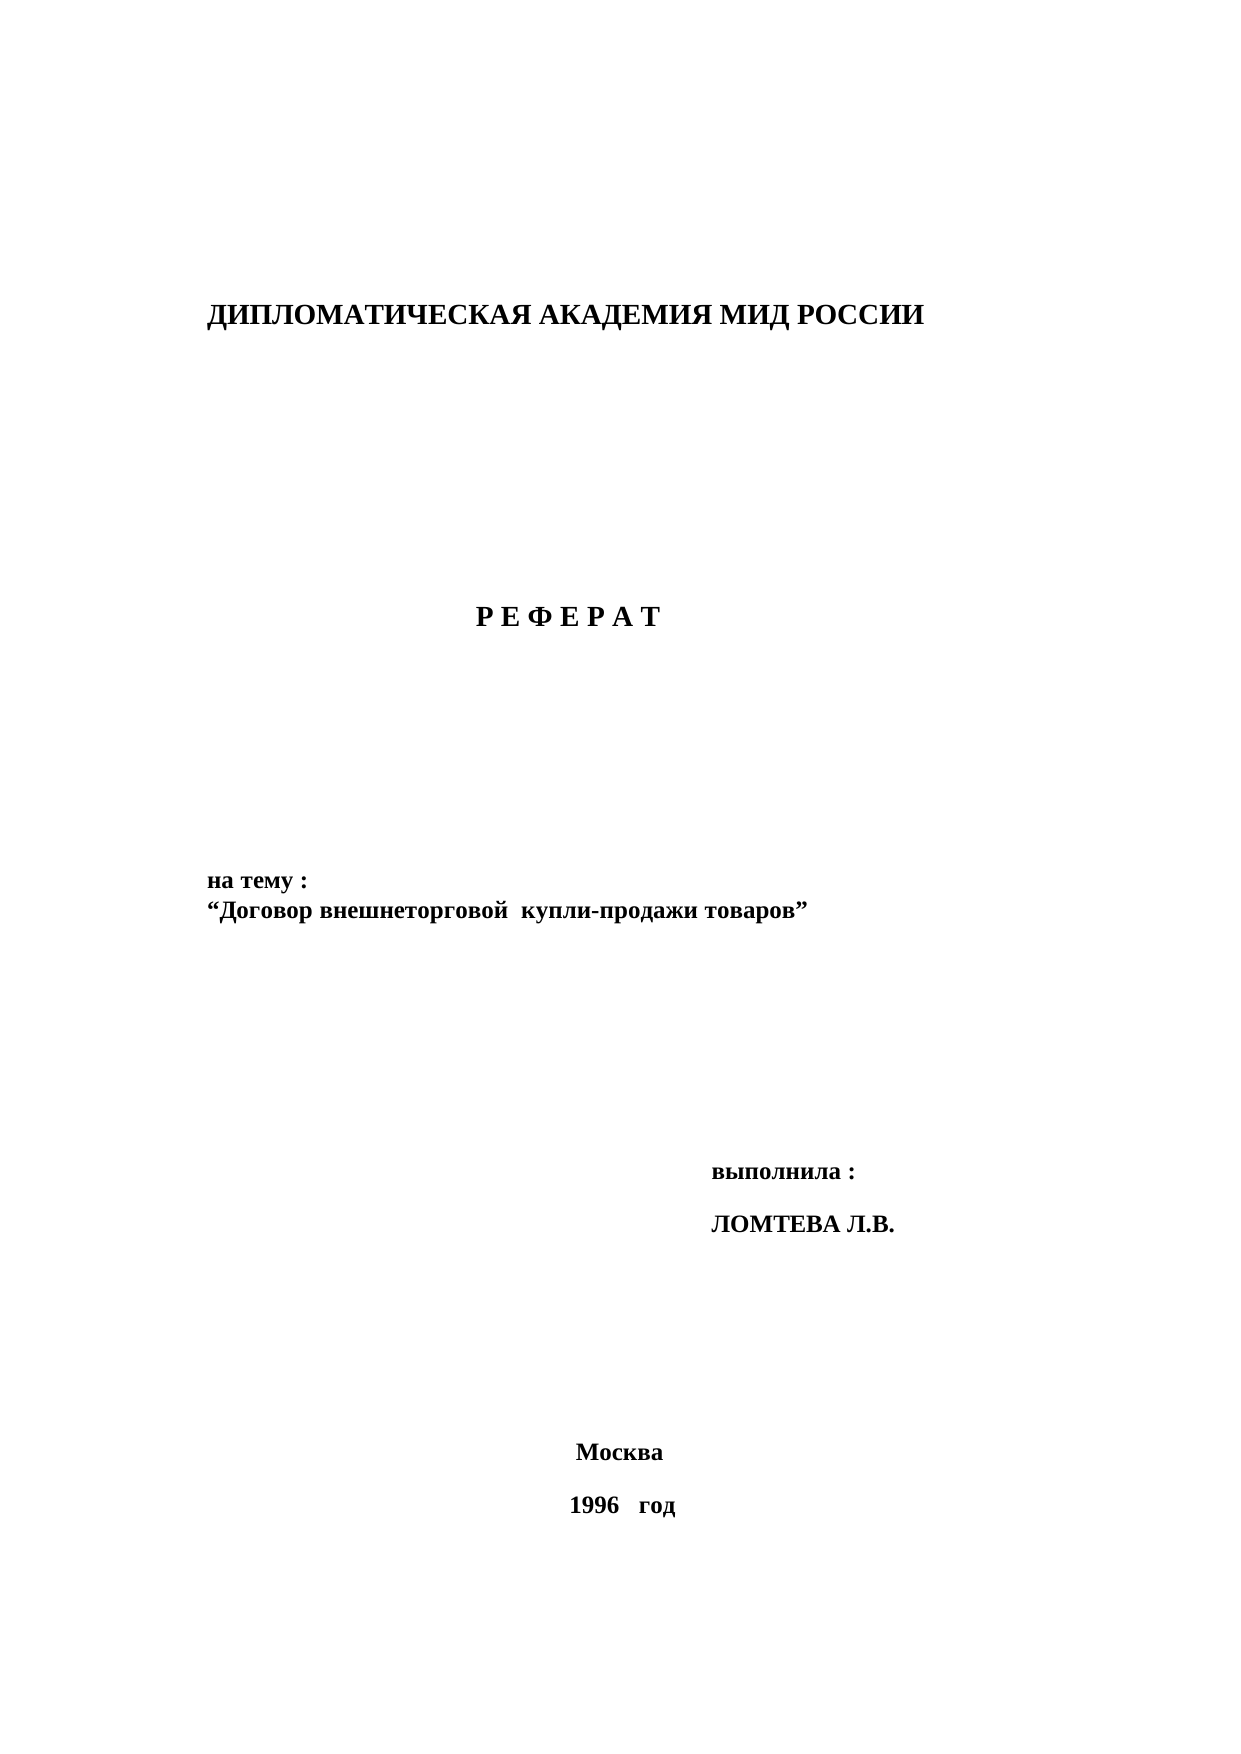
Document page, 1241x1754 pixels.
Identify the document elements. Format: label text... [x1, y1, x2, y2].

text ДИПЛОМАТИЧЕСКАЯ АКАДЕМИЯ МИД РОССИИ [207, 297, 1092, 331]
text “Договор внешнеторговой купли-продажи товаров” [207, 894, 1092, 923]
text ЛОМТЕВА Л.В. [207, 1209, 1092, 1238]
text на тему : [207, 865, 1092, 894]
text Р Е Ф Е Р А Т [207, 599, 1092, 633]
text Москва [207, 1437, 1092, 1466]
text 1996 год [207, 1490, 1092, 1519]
text выполнила : [207, 1156, 1092, 1185]
